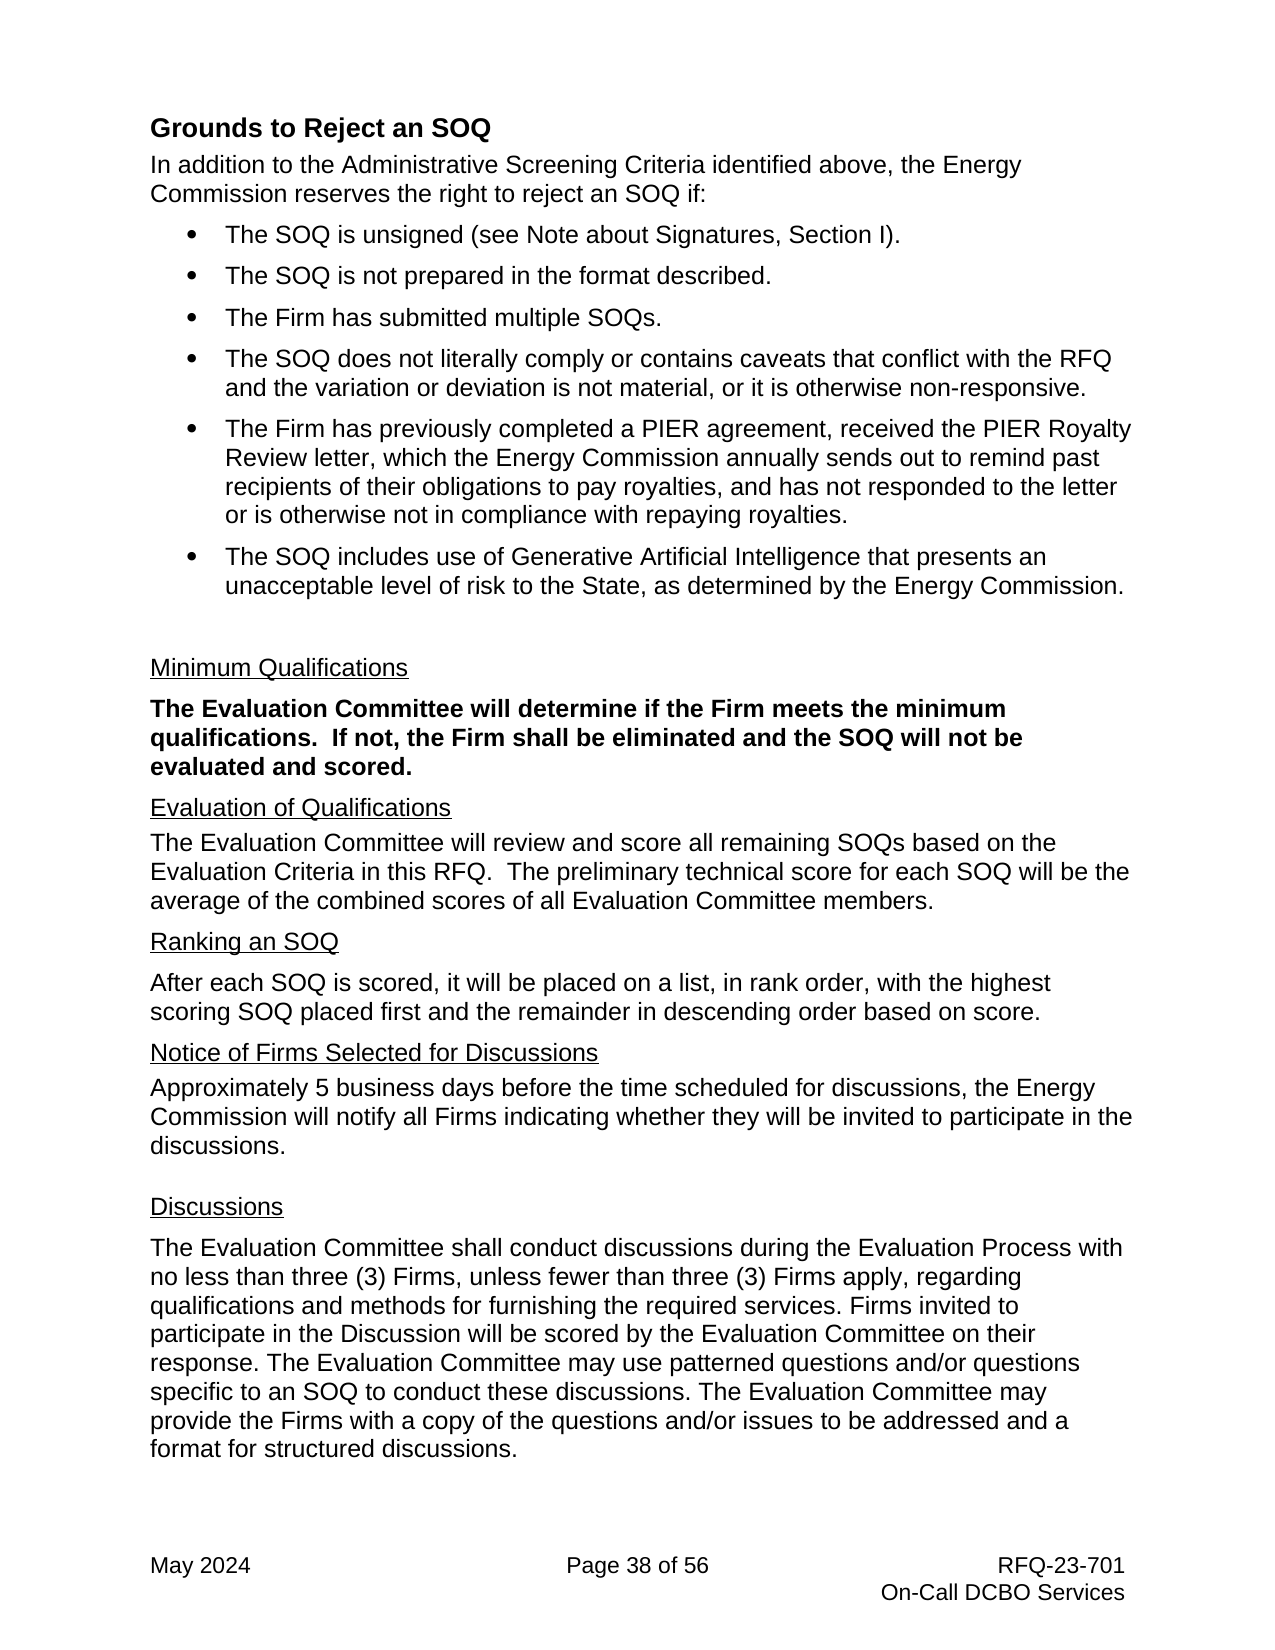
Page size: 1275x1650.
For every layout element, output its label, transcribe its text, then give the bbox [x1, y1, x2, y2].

subtitle Evaluation of Qualifications [150, 793, 1134, 822]
text The Evaluation Committee shall conduct discussions during the Evaluation Process with no less than three (3) Firms, unless fewer than three (3) Firms apply, regarding qualifications and methods for furnishing the required services. Firms invited to participate in the Discussion will be scored by the Evaluation Committee on their response. The Evaluation Committee may use patterned questions and/or questions specific to an SOQ to conduct these discussions. The Evaluation Committee may provide the Firms with a copy of the questions and/or issues to be addressed and a format for structured discussions. [150, 1233, 1134, 1463]
list The Firm has previously completed a PIER agreement, received the PIER Royalty Review letter, which the Energy Commission annually sends out to remind past recipients of their obligations to pay royalties, and has not responded to the letter or is otherwise not in compliance with repaying royalties. [187, 414, 1134, 529]
text The Evaluation Committee will determine if the Firm meets the minimum qualifications. If not, the Firm shall be eliminated and the SOQ will not be evaluated and scored. [150, 694, 1134, 781]
subtitle Grounds to Reject an SOQ [150, 112, 1134, 144]
list The Firm has submitted multiple SOQs. [187, 303, 1134, 332]
subtitle Notice of Firms Selected for Discussions [150, 1038, 1134, 1067]
text In addition to the Administrative Screening Criteria identified above, the Energy Commission reserves the right to reject an SOQ if: [150, 150, 1134, 207]
list The SOQ is not prepared in the format described. [187, 261, 1134, 290]
text Minimum Qualifications [150, 653, 1134, 682]
text Ranking an SOQ [150, 927, 1134, 956]
text After each SOQ is scored, it will be placed on a list, in rank order, with the highest scoring SOQ placed first and the remainder in descending order based on score. [150, 968, 1134, 1026]
list The SOQ includes use of Generative Artificial Intelligence that presents an unacceptable level of risk to the State, as determined by the Energy Commission. [187, 542, 1134, 599]
text The Evaluation Committee will review and score all remaining SOQs based on the Evaluation Criteria in this RFQ. The preliminary technical score for each SOQ will be the average of the combined scores of all Evaluation Committee members. [150, 828, 1134, 914]
subtitle Discussions [150, 1192, 1134, 1221]
list The SOQ does not literally comply or contains caveats that conflict with the RFQ and the variation or deviation is not material, or it is otherwise non-responsive. [187, 344, 1134, 402]
list The SOQ is unsigned (see Note about Signatures, Section I). [187, 220, 1134, 249]
subtitle Approximately 5 business days before the time scheduled for discussions, the Energy Commission will notify all Firms indicating whether they will be invited to participate in the discussions. [150, 1073, 1134, 1159]
